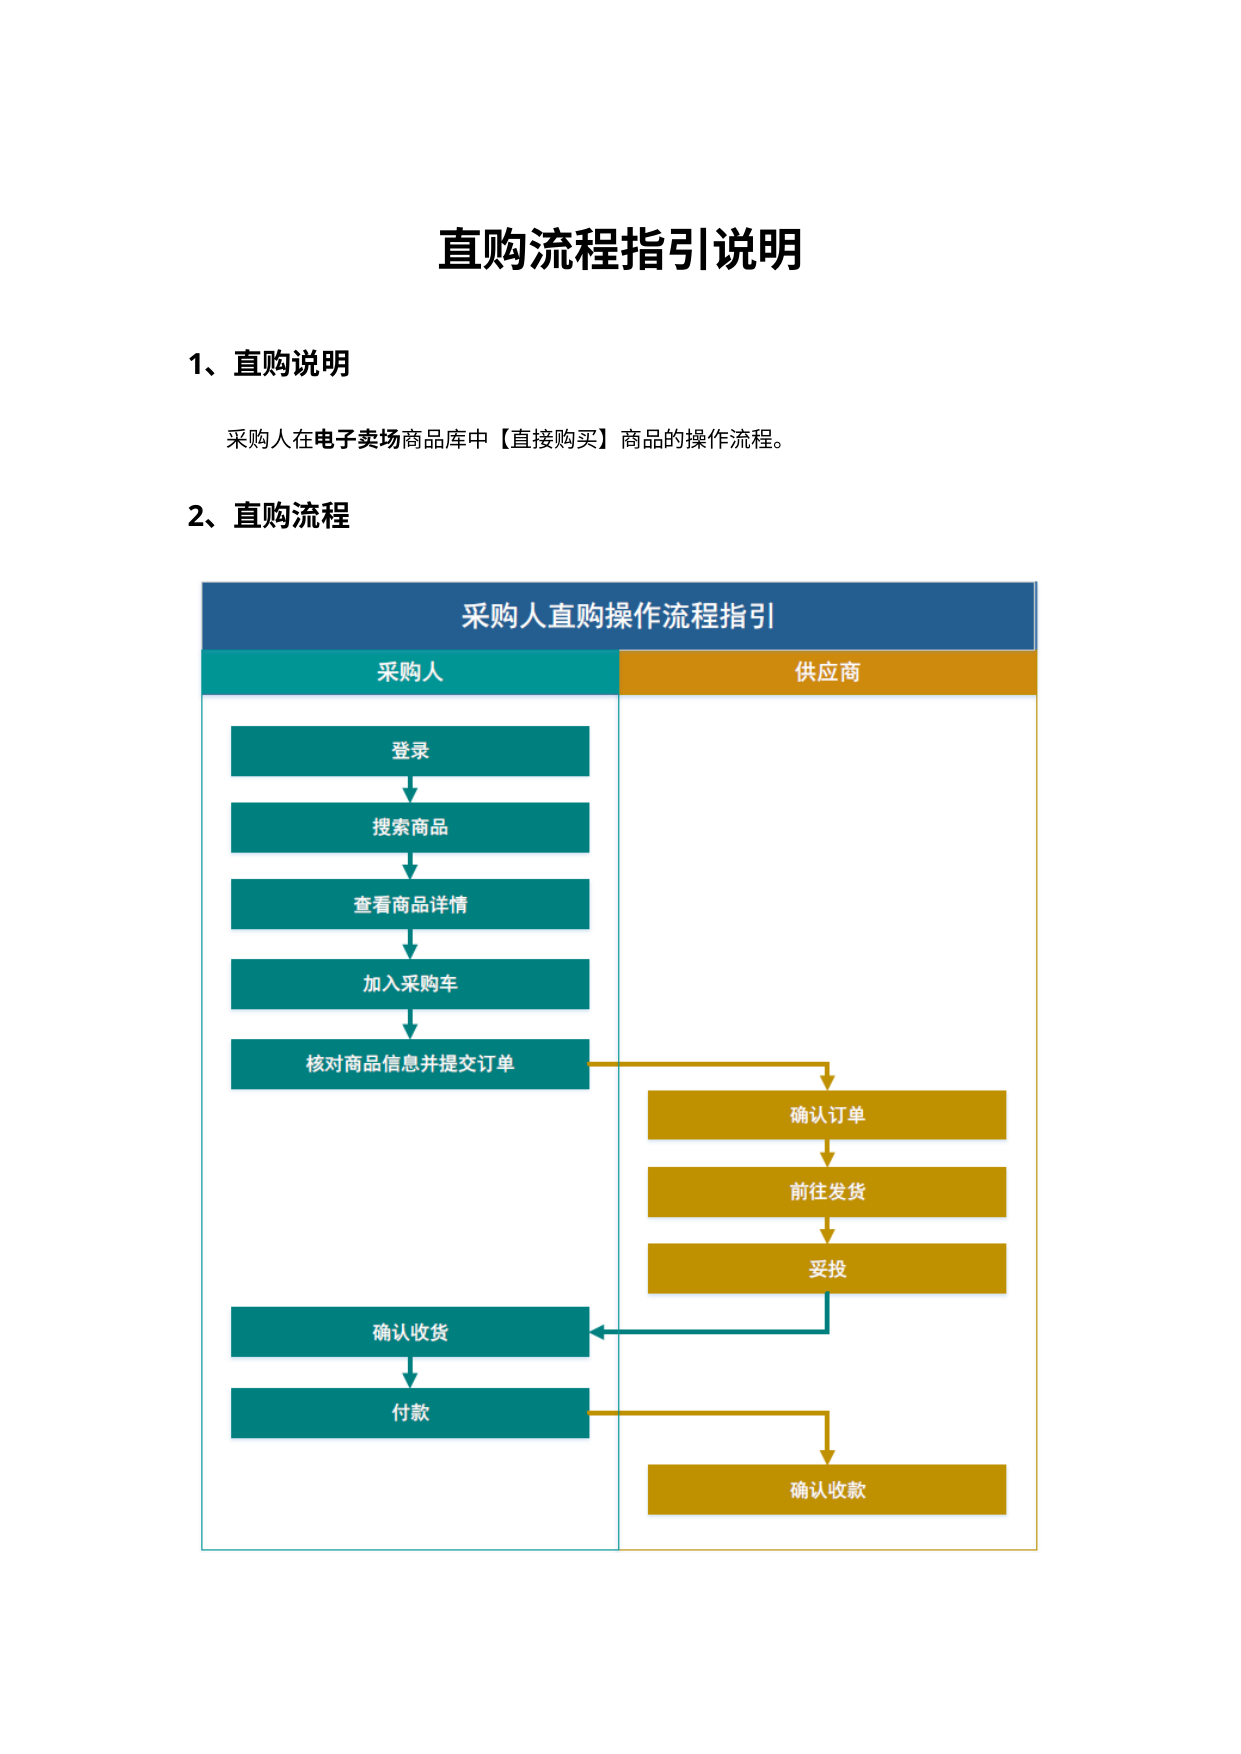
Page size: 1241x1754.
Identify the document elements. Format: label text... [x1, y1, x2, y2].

subtitle 直购流程指引说明 [187, 197, 1053, 295]
subtitle 2、直购流程 [187, 481, 1053, 546]
list 采购人在电子卖场商品库中【直接购买】商品的操作流程。 [187, 421, 1053, 454]
subtitle 1、直购说明 [187, 329, 1053, 394]
picture [187, 573, 1053, 1553]
